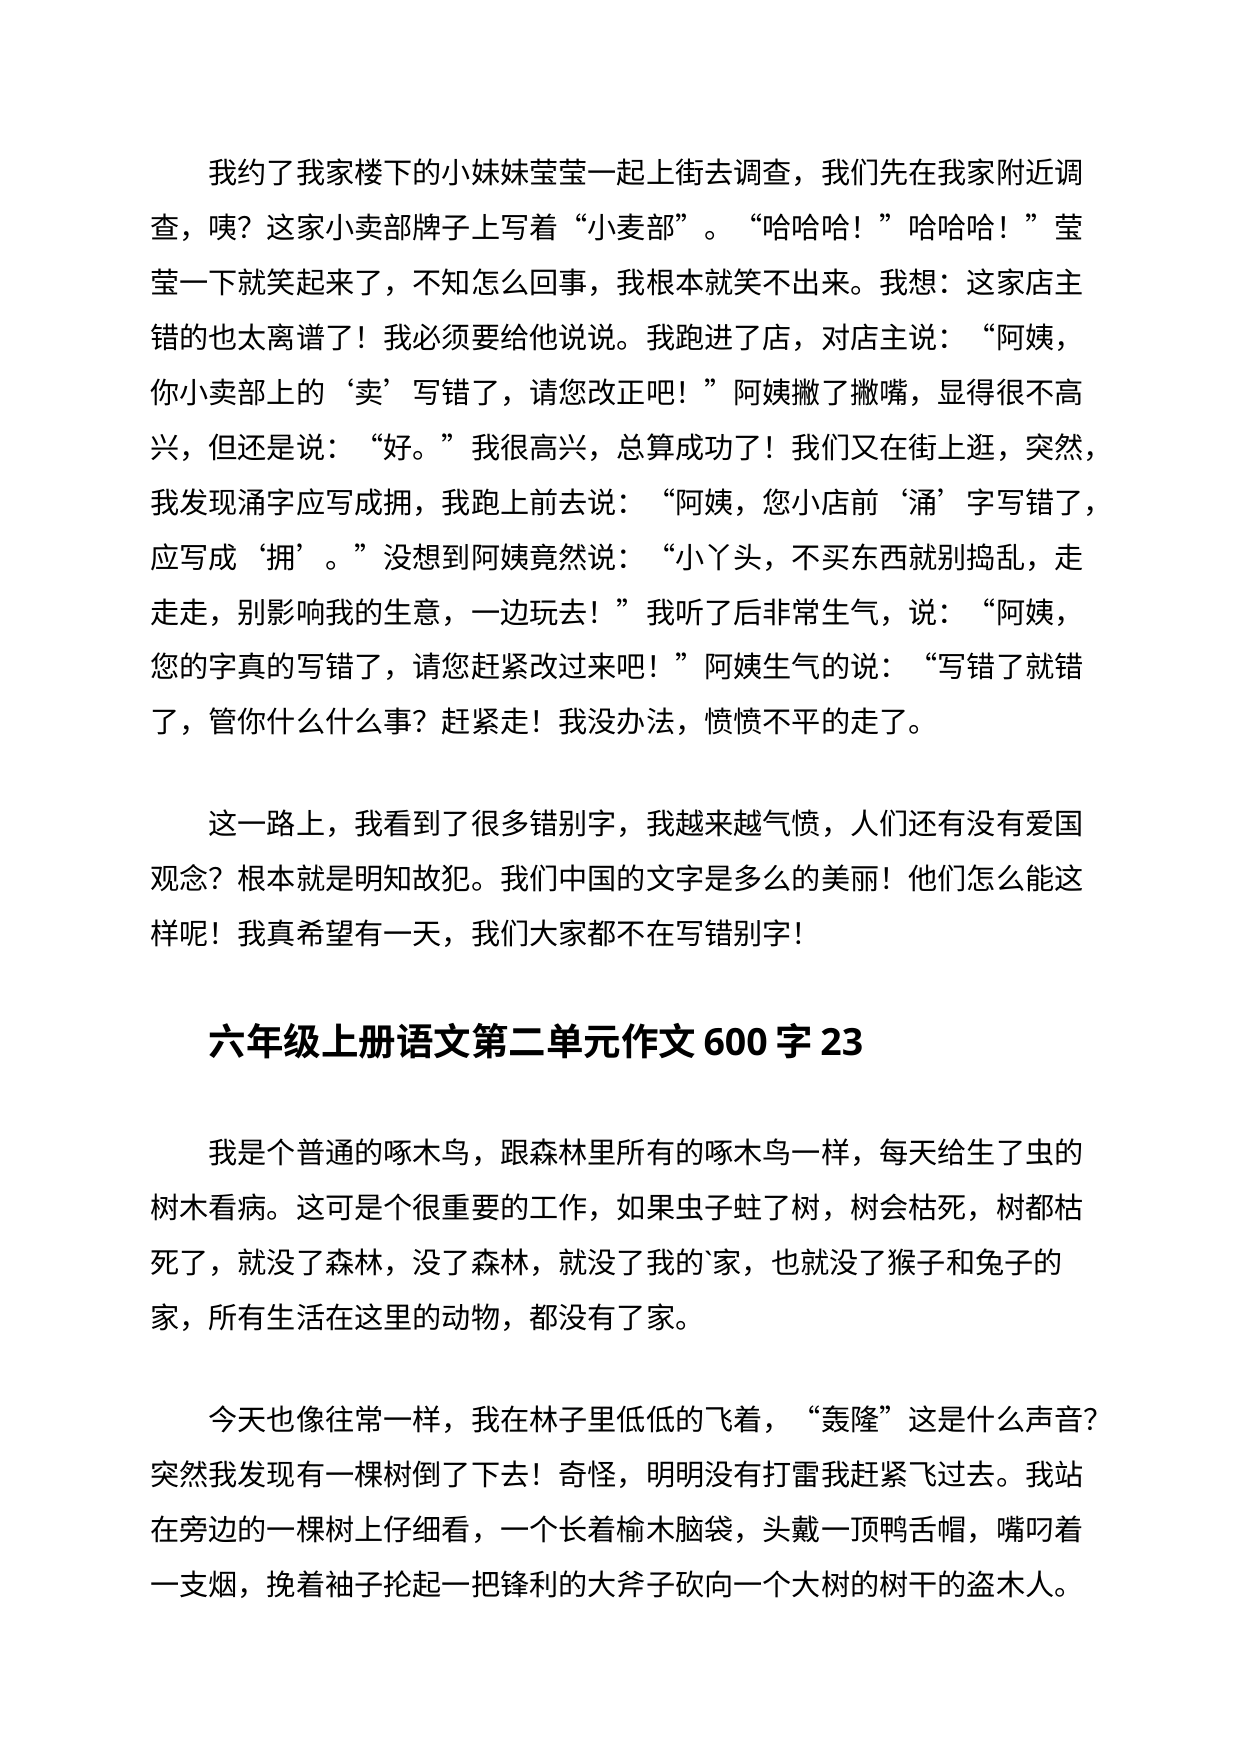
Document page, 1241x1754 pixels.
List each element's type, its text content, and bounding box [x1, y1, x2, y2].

text 我是个普通的啄木鸟，跟森林里所有的啄木鸟一样，每天给生了虫的树木看病。这可是个很重要的工作，如果虫子蛀了树，树会枯死，树都枯死了，就没了森林，没了森林，就没了我的`家，也就没了猴子和兔子的家，所有生活在这里的动物，都没有了家。 [150, 1130, 1090, 1337]
text 今天也像往常一样，我在林子里低低的飞着，“轰隆”这是什么声音？突然我发现有一棵树倒了下去！奇怪，明明没有打雷我赶紧飞过去。我站在旁边的一棵树上仔细看，一个长着榆木脑袋，头戴一顶鸭舌帽，嘴叼着一支烟，挽着袖子抡起一把锋利的大斧子砍向一个大树的树干的盗木人。 [150, 1396, 1090, 1603]
text 这一路上，我看到了很多错别字，我越来越气愤，人们还有没有爱国观念？根本就是明知故犯。我们中国的文字是多么的美丽！他们怎么能这样呢！我真希望有一天，我们大家都不在写错别字！ [150, 801, 1090, 953]
text 我约了我家楼下的小妹妹莹莹一起上街去调查，我们先在我家附近调查，咦？这家小卖部牌子上写着“小麦部”。“哈哈哈！”哈哈哈！”莹莹一下就笑起来了，不知怎么回事，我根本就笑不出来。我想：这家店主错的也太离谱了！我必须要给他说说。我跑进了店，对店主说：“阿姨，你小卖部上的‘卖’写错了，请您改正吧！”阿姨撇了撇嘴，显得很不高兴，但还是说：“好。”我很高兴，总算成功了！我们又在街上逛，突然，我发现涌字应写成拥，我跑上前去说：“阿姨，您小店前‘涌’字写错了，应写成‘拥’。”没想到阿姨竟然说：“小丫头，不买东西就别捣乱，走走走，别影响我的生意，一边玩去！”我听了后非常生气，说：“阿姨，您的字真的写错了，请您赶紧改过来吧！”阿姨生气的说：“写错了就错了，管你什么什么事？赶紧走！我没办法，愤愤不平的走了。 [150, 150, 1090, 741]
text 六年级上册语文第二单元作文600字23 [150, 1012, 1090, 1067]
